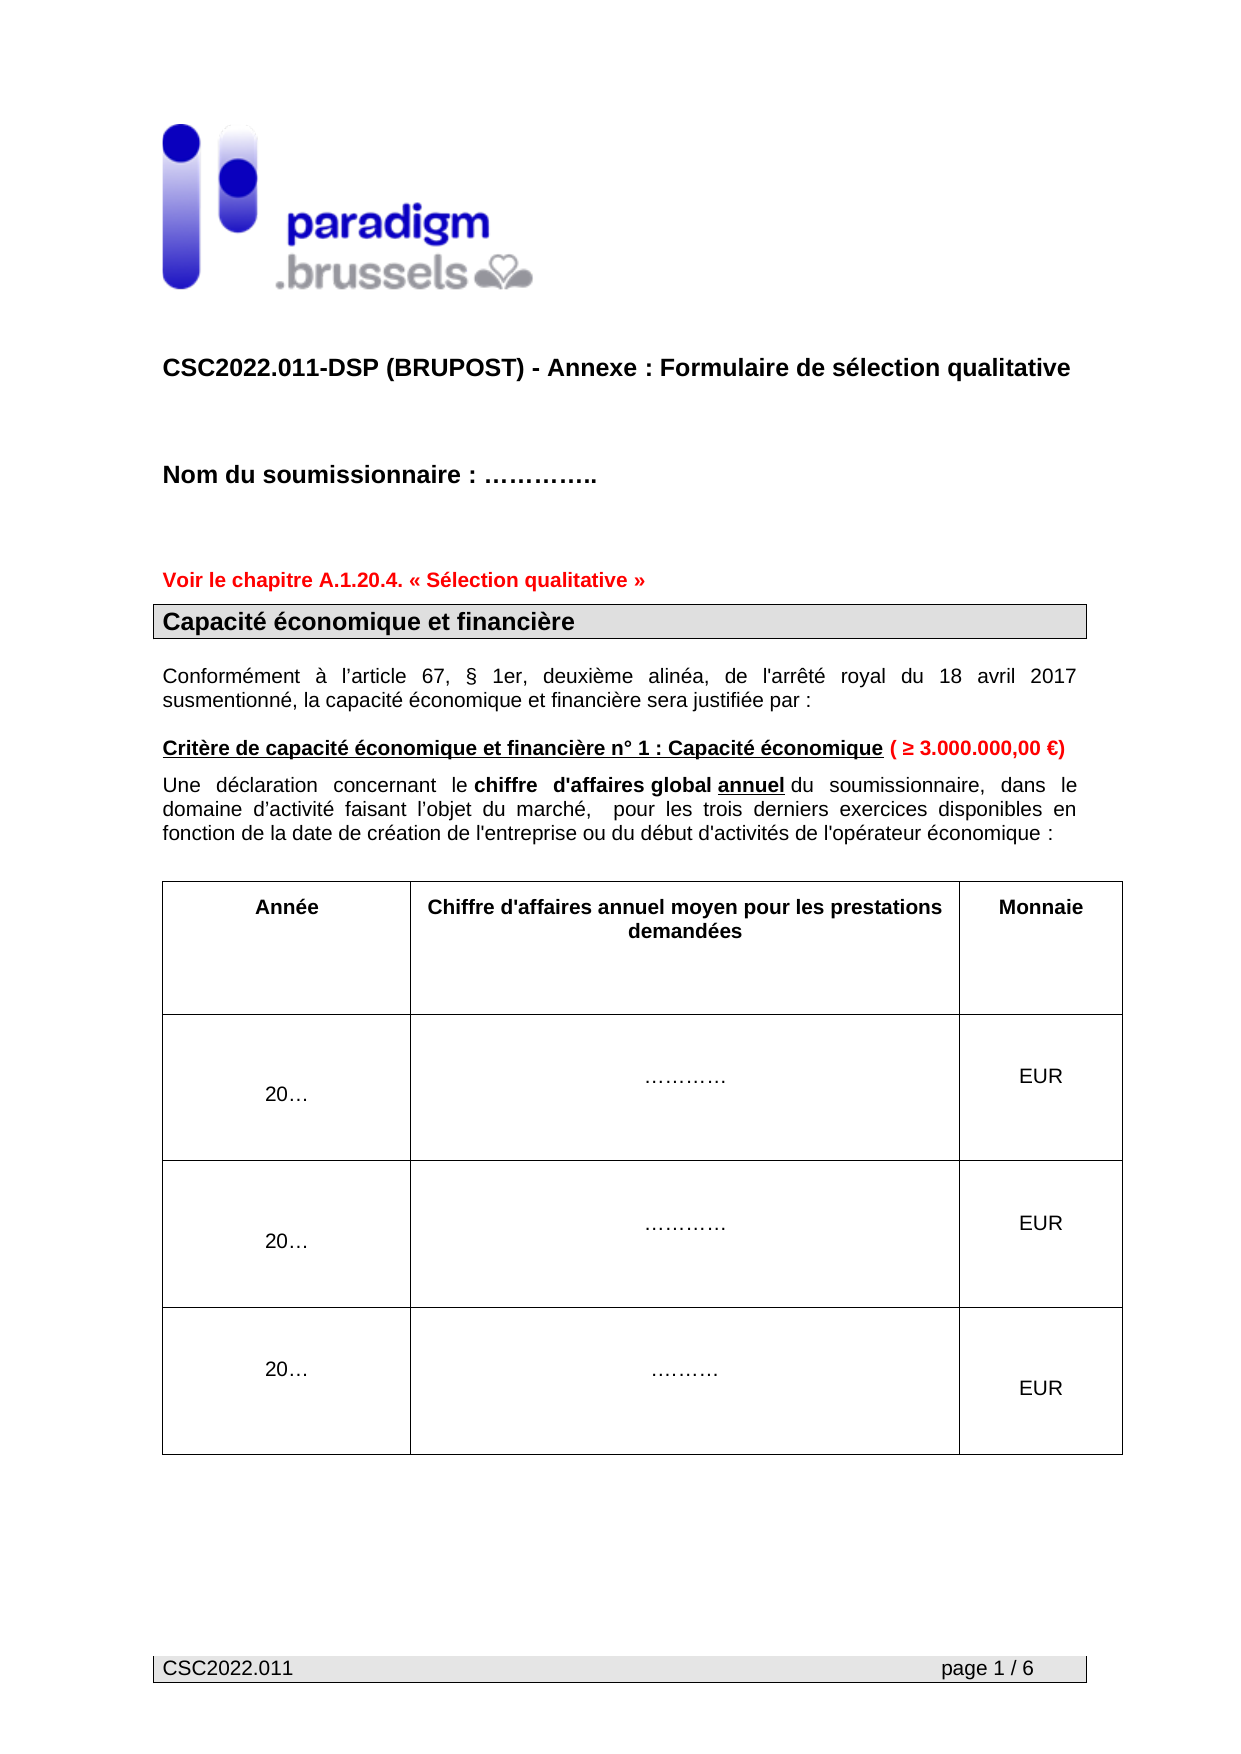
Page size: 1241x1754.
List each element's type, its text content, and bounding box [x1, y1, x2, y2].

text Capacité économique et financière [154, 605, 1086, 638]
picture [162, 124, 536, 291]
text Conformément à l’article 67, § 1er, deuxième alinéa, de l'arrêté royal du 18 avril 2017 susmentionné, la capacité économique et financière sera justifiée par : [162, 664, 1078, 712]
table_cell .……… [411, 1308, 959, 1454]
table_header Chiffre d'affaires annuel moyen pour les prestations demandées [411, 882, 959, 1013]
table_cell 20… [163, 1308, 410, 1454]
text Une déclaration concernant le chiffre d'affaires global annuel du soumissionnaire, dans le domaine d’activité faisant l’objet du marché, pour les trois derniers exercices disponibles en fonction de la date de création de l'entreprise ou du début d'activités de l'opérateur économique : [162, 773, 1078, 844]
table_cell 20… [163, 1161, 410, 1307]
text CSC2022.011-DSP (BRUPOST) - Annexe : Formulaire de sélection qualitative [162, 353, 1078, 382]
table_cell 20… [163, 1015, 410, 1160]
table_cell ………… [411, 1015, 959, 1160]
table_cell ………… [411, 1161, 959, 1307]
text Critère de capacité économique et financière n° 1 : Capacité économique ( ≥ 3.000.000,00 €) [162, 736, 1078, 760]
table_cell EUR [960, 1161, 1122, 1307]
text Nom du soumissionnaire : ………….. [162, 460, 1078, 489]
table_cell EUR [960, 1308, 1122, 1454]
text Voir le chapitre A.1.20.4. « Sélection qualitative » [162, 568, 1078, 592]
table_cell EUR [960, 1015, 1122, 1160]
table_header Monnaie [960, 882, 1122, 1013]
table_header Année [163, 882, 410, 1013]
